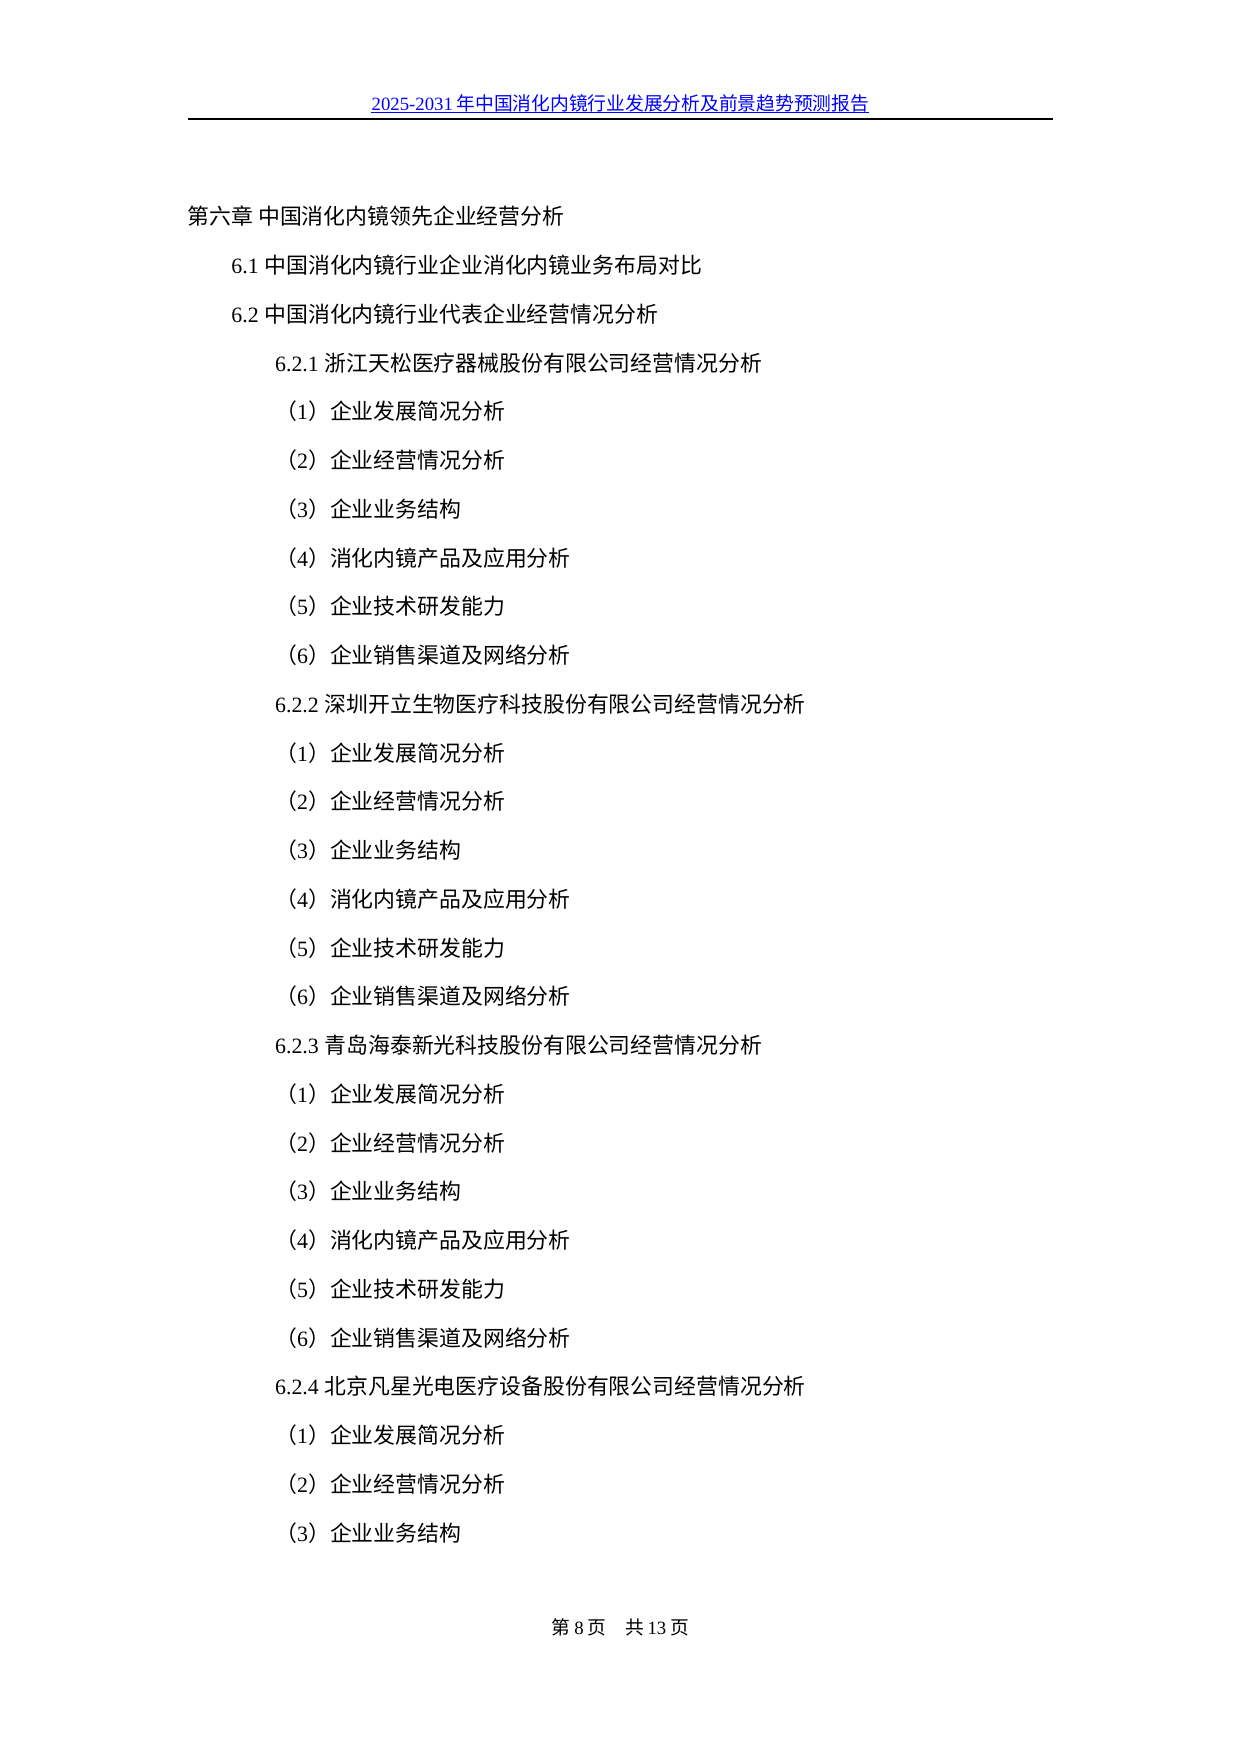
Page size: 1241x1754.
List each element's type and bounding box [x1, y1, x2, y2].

text [187, 150, 1053, 1548]
